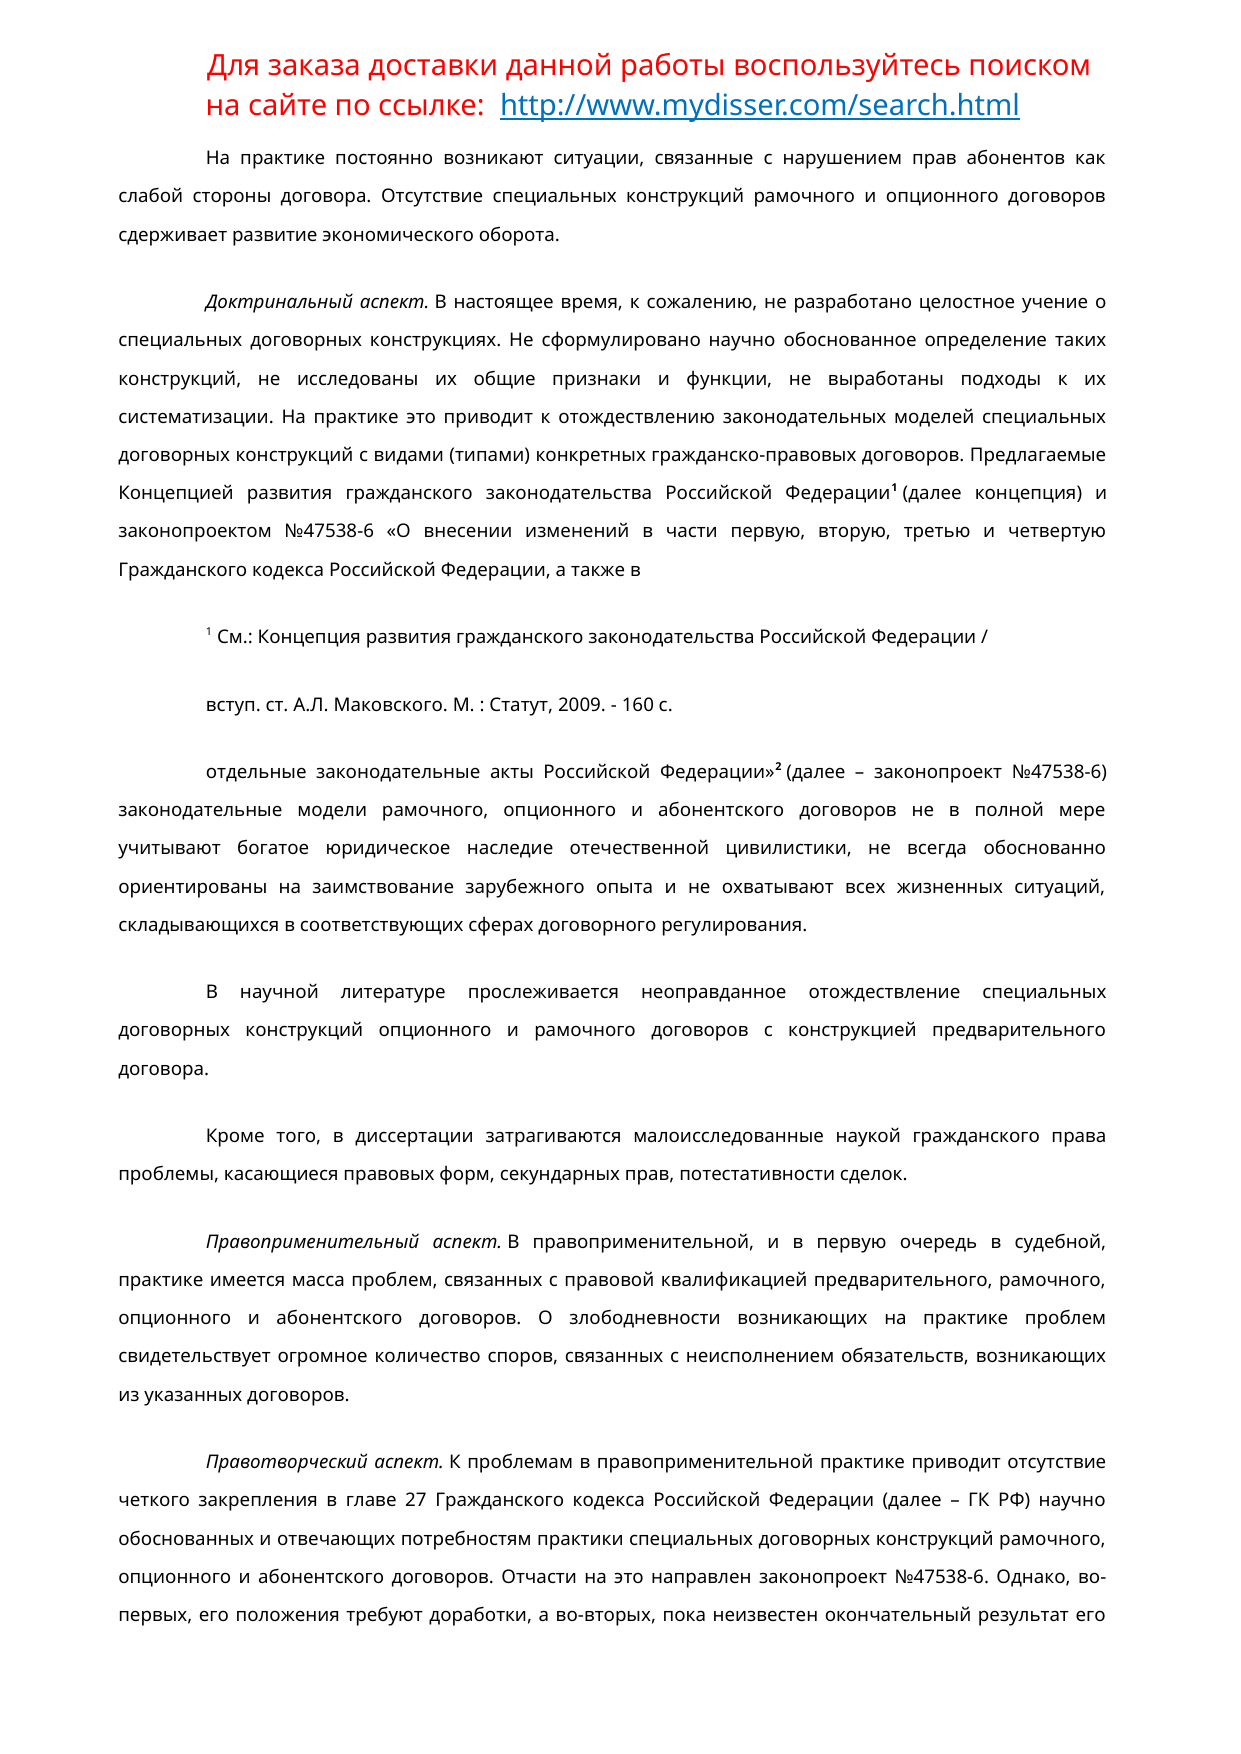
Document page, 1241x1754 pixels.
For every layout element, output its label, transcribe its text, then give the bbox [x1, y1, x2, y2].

text отдельные законодательные акты Российской Федерации»2 (далее – законопроект №47538-6) законодательные модели рамочного, опционного и абонентского договоров не в полной мере учитывают богатое юридическое наследие отечественной цивилистики, не всегда обоснованно ориентированы на заимствование зарубежного опыта и не охватывают всех жизненных ситуаций, складывающихся в соответствующих сферах договорного регулирования. [118, 758, 1107, 937]
text В научной литературе прослеживается неоправданное отождествление специальных договорных конструкций опционного и рамочного договоров с конструкцией предварительного договора. [118, 978, 1107, 1081]
text Кроме того, в диссертации затрагиваются малоисследованные наукой гражданского права проблемы, касающиеся правовых форм, секундарных прав, потестативности сделок. [118, 1122, 1107, 1186]
text Доктринальный аспект. В настоящее время, к сожалению, не разработано целостное учение о специальных договорных конструкциях. Не сформулировано научно обоснованное определение таких конструкций, не исследованы их общие признаки и функции, не выработаны подходы к их систематизации. На практике это приводит к отождествлению законодательных моделей специальных договорных конструкций с видами (типами) конкретных гражданско-правовых договоров. Предлагаемые Концепцией развития гражданского законодательства Российской Федерации1 (далее концепция) и законопроектом №47538-6 «О внесении изменений в части первую, вторую, третью и четвертую Гражданского кодекса Российской Федерации, а также в [118, 288, 1107, 582]
text На практике постоянно возникают ситуации, связанные с нарушением прав абонентов как слабой стороны договора. Отсутствие специальных конструкций рамочного и опционного договоров сдерживает развитие экономического оборота. [118, 144, 1107, 247]
text 1 См.: Концепция развития гражданского законодательства Российской Федерации / [118, 623, 1107, 649]
text вступ. ст. А.Л. Маковского. М. : Статут, 2009. - 160 с. [118, 691, 1107, 716]
text Правоприменительный аспект. В правоприменительной, и в первую очередь в судебной, практике имеется масса проблем, связанных с правовой квалификацией предварительного, рамочного, опционного и абонентского договоров. О злободневности возникающих на практике проблем свидетельствует огромное количество споров, связанных с неисполнением обязательств, возникающих из указанных договоров. [118, 1228, 1107, 1406]
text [118, 1448, 1107, 1627]
